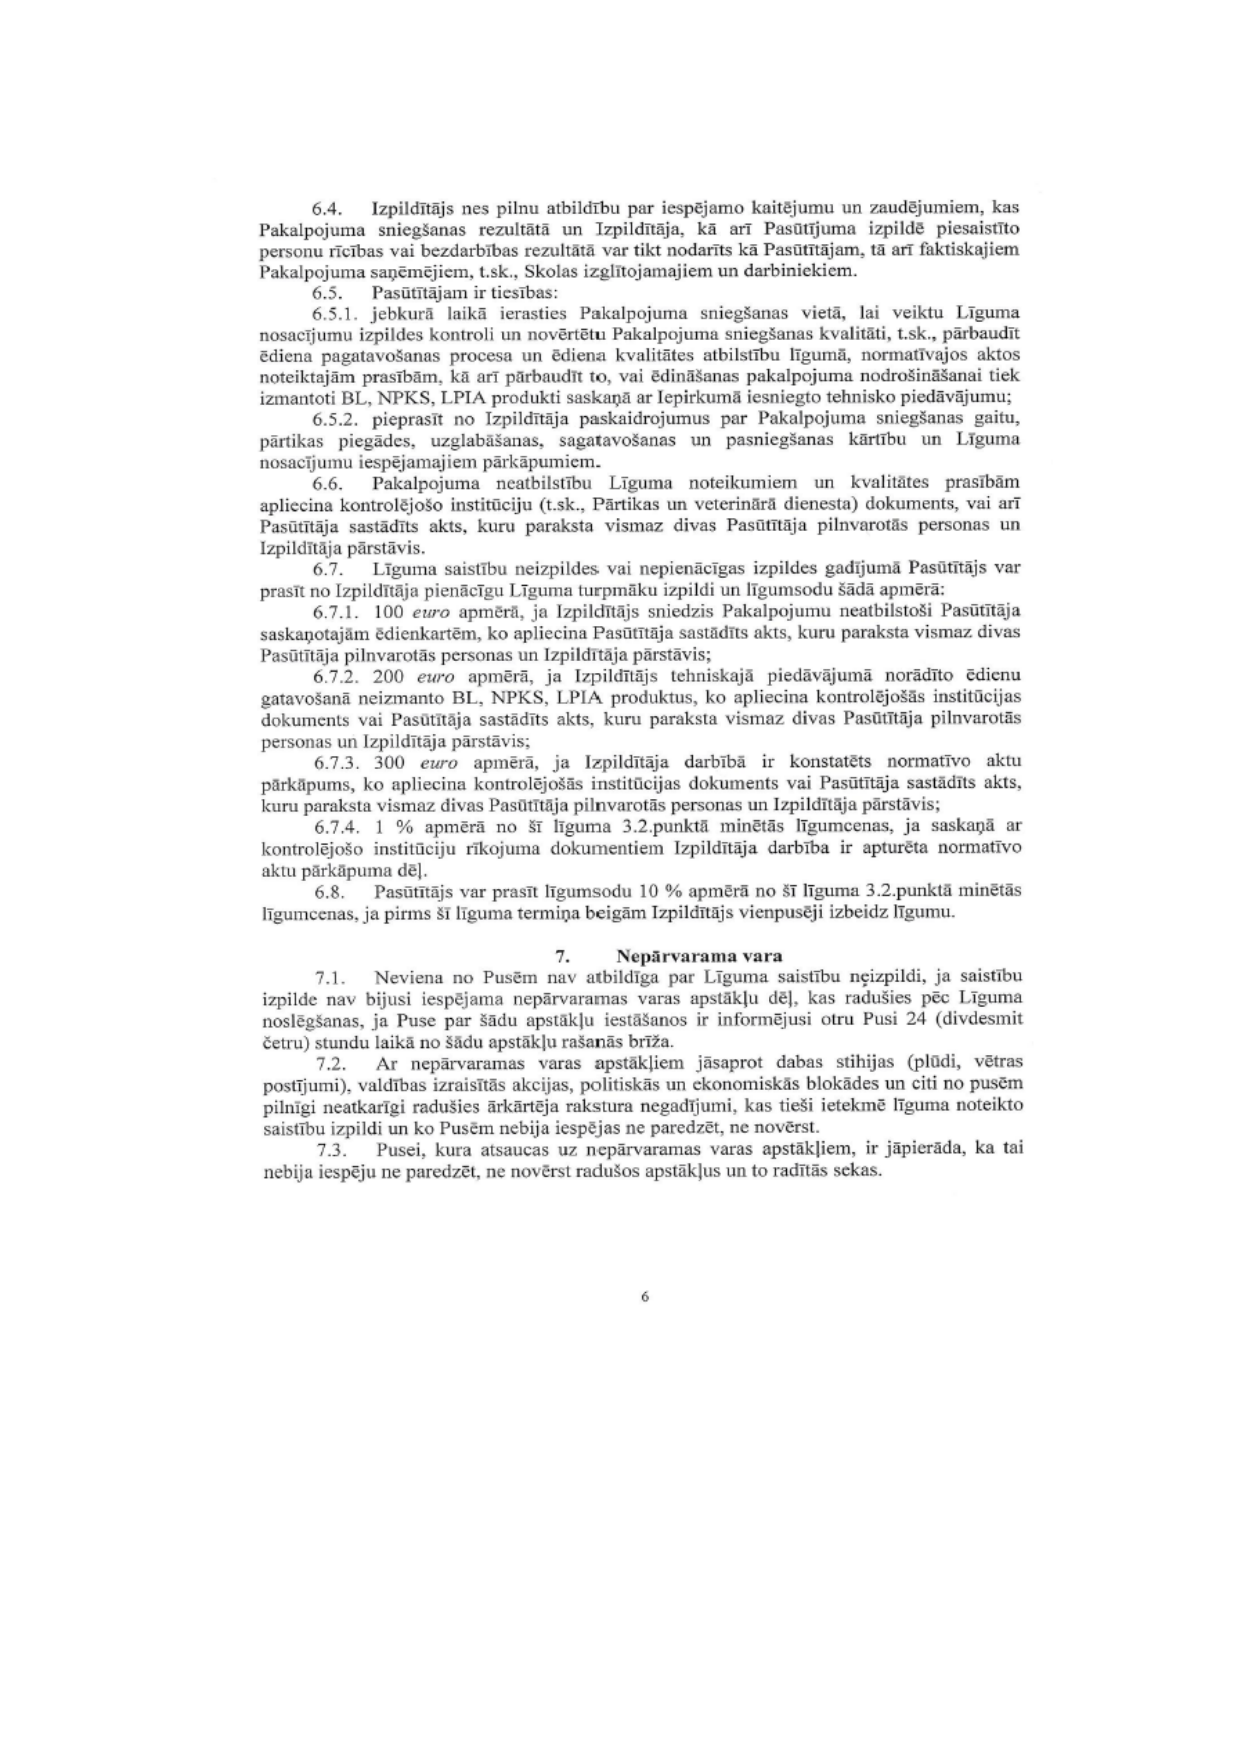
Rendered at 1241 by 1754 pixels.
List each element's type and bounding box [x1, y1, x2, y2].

picture [187, 150, 1053, 1328]
